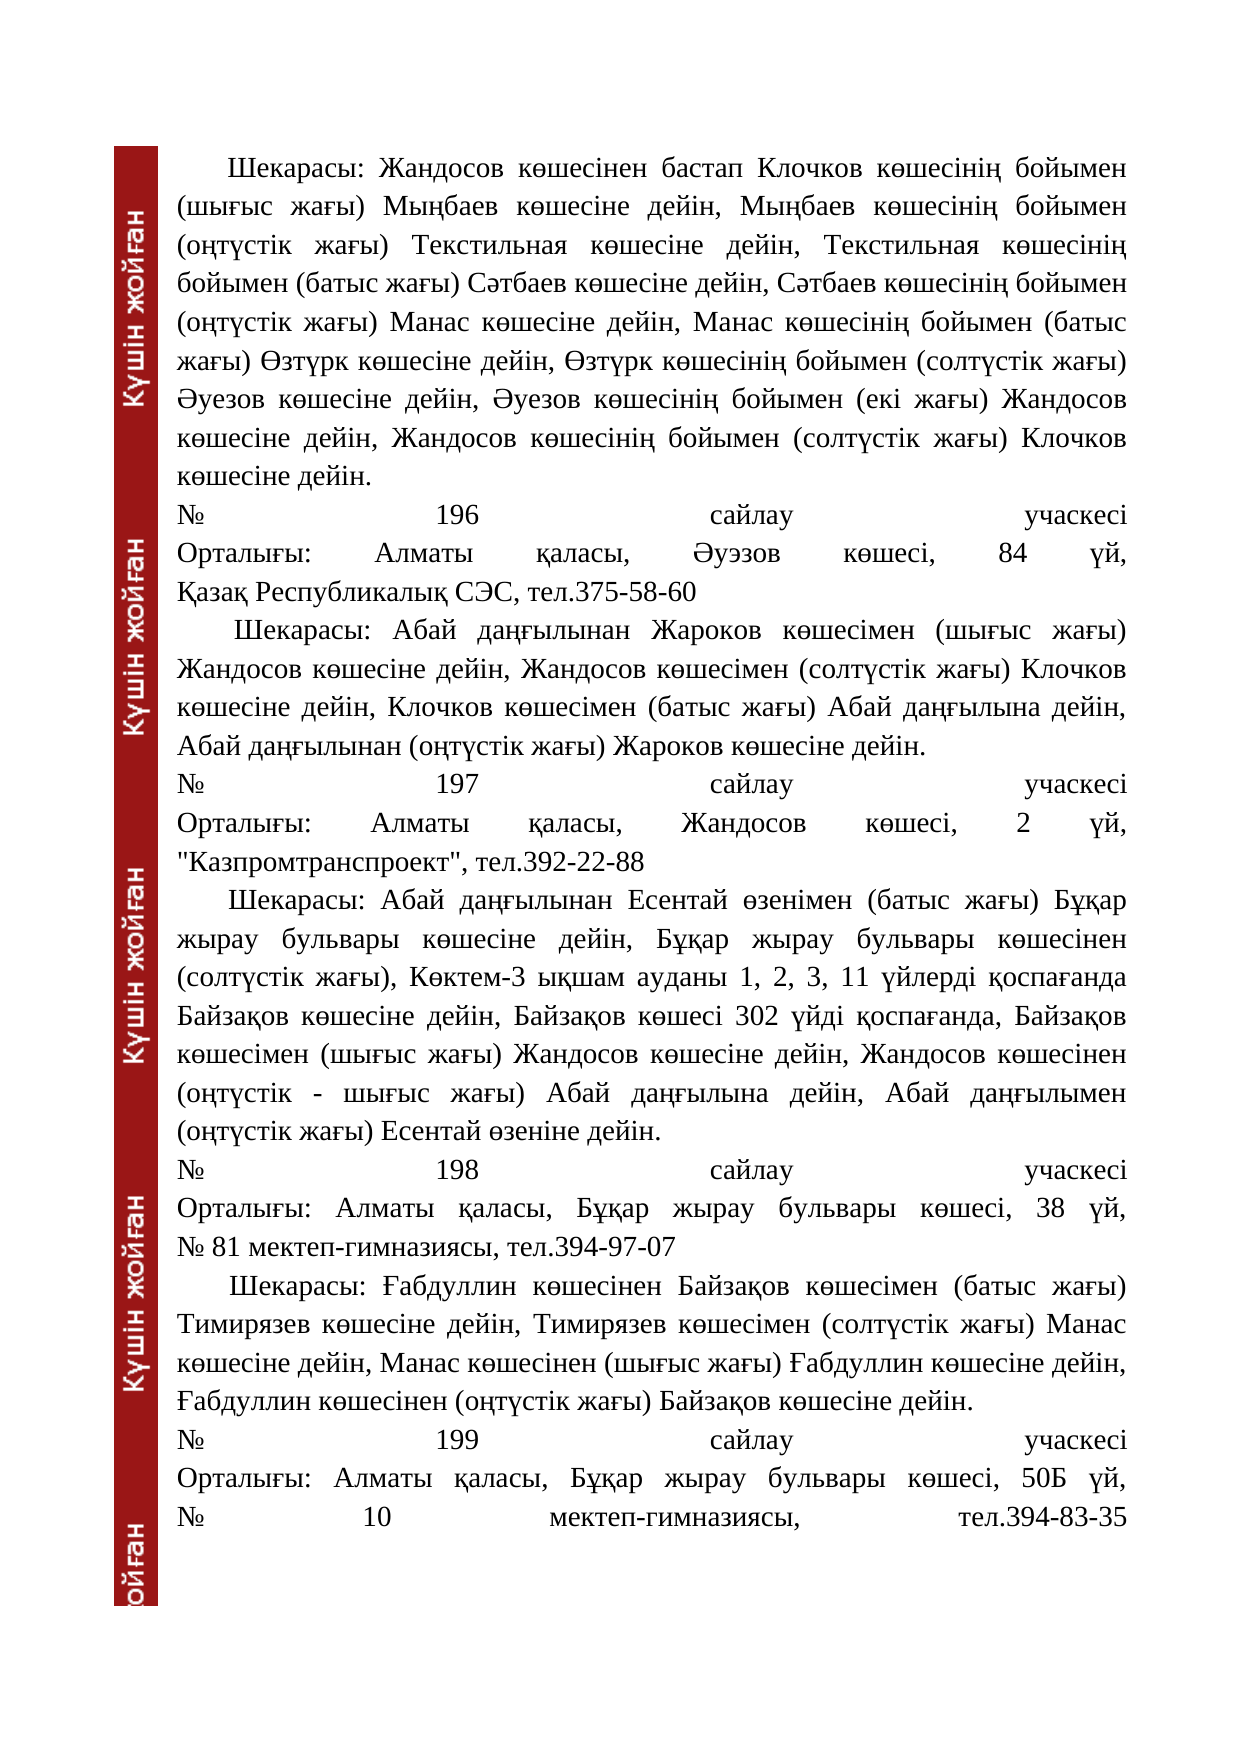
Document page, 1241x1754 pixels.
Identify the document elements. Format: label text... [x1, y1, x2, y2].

picture [114, 146, 158, 150]
picture [114, 607, 158, 612]
picture [114, 1417, 158, 1422]
text № 199 сайлау учаскесі Орталығы: Алматы қаласы, Бұқар жырау бульвары көшесі, 50Б үй, № 10 мектеп-гимназиясы, тел.394-83-35 [112, 1422, 1128, 1571]
picture [114, 1571, 158, 1606]
picture [114, 1147, 158, 1152]
picture [114, 762, 158, 767]
text Шекарасы: Ғабдуллин көшесінен Байзақов көшесімен (батыс жағы) Тимирязев көшесіне дейін, Тимирязев көшесімен (солтүстік жағы) Манас көшесіне дейін, Манас көшесінен (шығыс жағы) Ғабдуллин көшесіне дейін, Ғабдуллин көшесінен (оңтүстік жағы) Байзақов көшесіне дейін. [112, 1268, 1128, 1417]
text Шекарасы: Абай даңғылынан Жароков көшесімен (шығыс жағы) Жандосов көшесіне дейін, Жандосов көшесімен (солтүстік жағы) Клочков көшесіне дейін, Клочков көшесімен (батыс жағы) Абай даңғылына дейін, Абай даңғылынан (оңтүстік жағы) Жароков көшесіне дейін. [112, 612, 1128, 762]
text Шекарасы: Абай даңғылынан Есентай өзенімен (батыс жағы) Бұқар жырау бульвары көшесіне дейін, Бұқар жырау бульвары көшесінен (солтүстік жағы), Көктем-3 ықшам ауданы 1, 2, 3, 11 үйлерді қоспағанда Байзақов көшесіне дейін, Байзақов көшесі 302 үйді қоспағанда, Байзақов көшесімен (шығыс жағы) Жандосов көшесіне дейін, Жандосов көшесінен (оңтүстік - шығыс жағы) Абай даңғылына дейін, Абай даңғылымен (оңтүстік жағы) Есентай өзеніне дейін. [112, 882, 1128, 1147]
picture [114, 1263, 158, 1268]
text № 197 сайлау учаскесі Орталығы: Алматы қаласы, Жандосов көшесі, 2 үй, "Казпромтранспроект", тел.392-22-88 [112, 767, 1128, 877]
picture [114, 877, 158, 882]
text № 196 сайлау учаскесі Орталығы: Алматы қаласы, Әуэзов көшесі, 84 үй, Қазақ Республикалық СЭС, тел.375-58-60 [112, 497, 1128, 607]
picture [114, 492, 158, 497]
text № 198 сайлау учаскесі Орталығы: Алматы қаласы, Бұқар жырау бульвары көшесі, 38 үй, № 81 мектеп-гимназиясы, тел.394-97-07 [112, 1152, 1128, 1263]
text Шекарасы: Жандосов көшесінен бастап Клочков көшесінің бойымен (шығыс жағы) Мыңбаев көшесіне дейін, Мыңбаев көшесінің бойымен (оңтүстік жағы) Текстильная көшесіне дейін, Текстильная көшесінің бойымен (батыс жағы) Сәтбаев көшесіне дейін, Сәтбаев көшесінің бойымен (оңтүстік жағы) Манас көшесіне дейін, Манас көшесінің бойымен (батыс жағы) Өзтүрк көшесіне дейін, Өзтүрк көшесінің бойымен (солтүстік жағы) Әуезов көшесіне дейін, Әуезов көшесінің бойымен (екі жағы) Жандосов көшесіне дейін, Жандосов көшесінің бойымен (солтүстік жағы) Клочков көшесіне дейін. [112, 150, 1128, 492]
